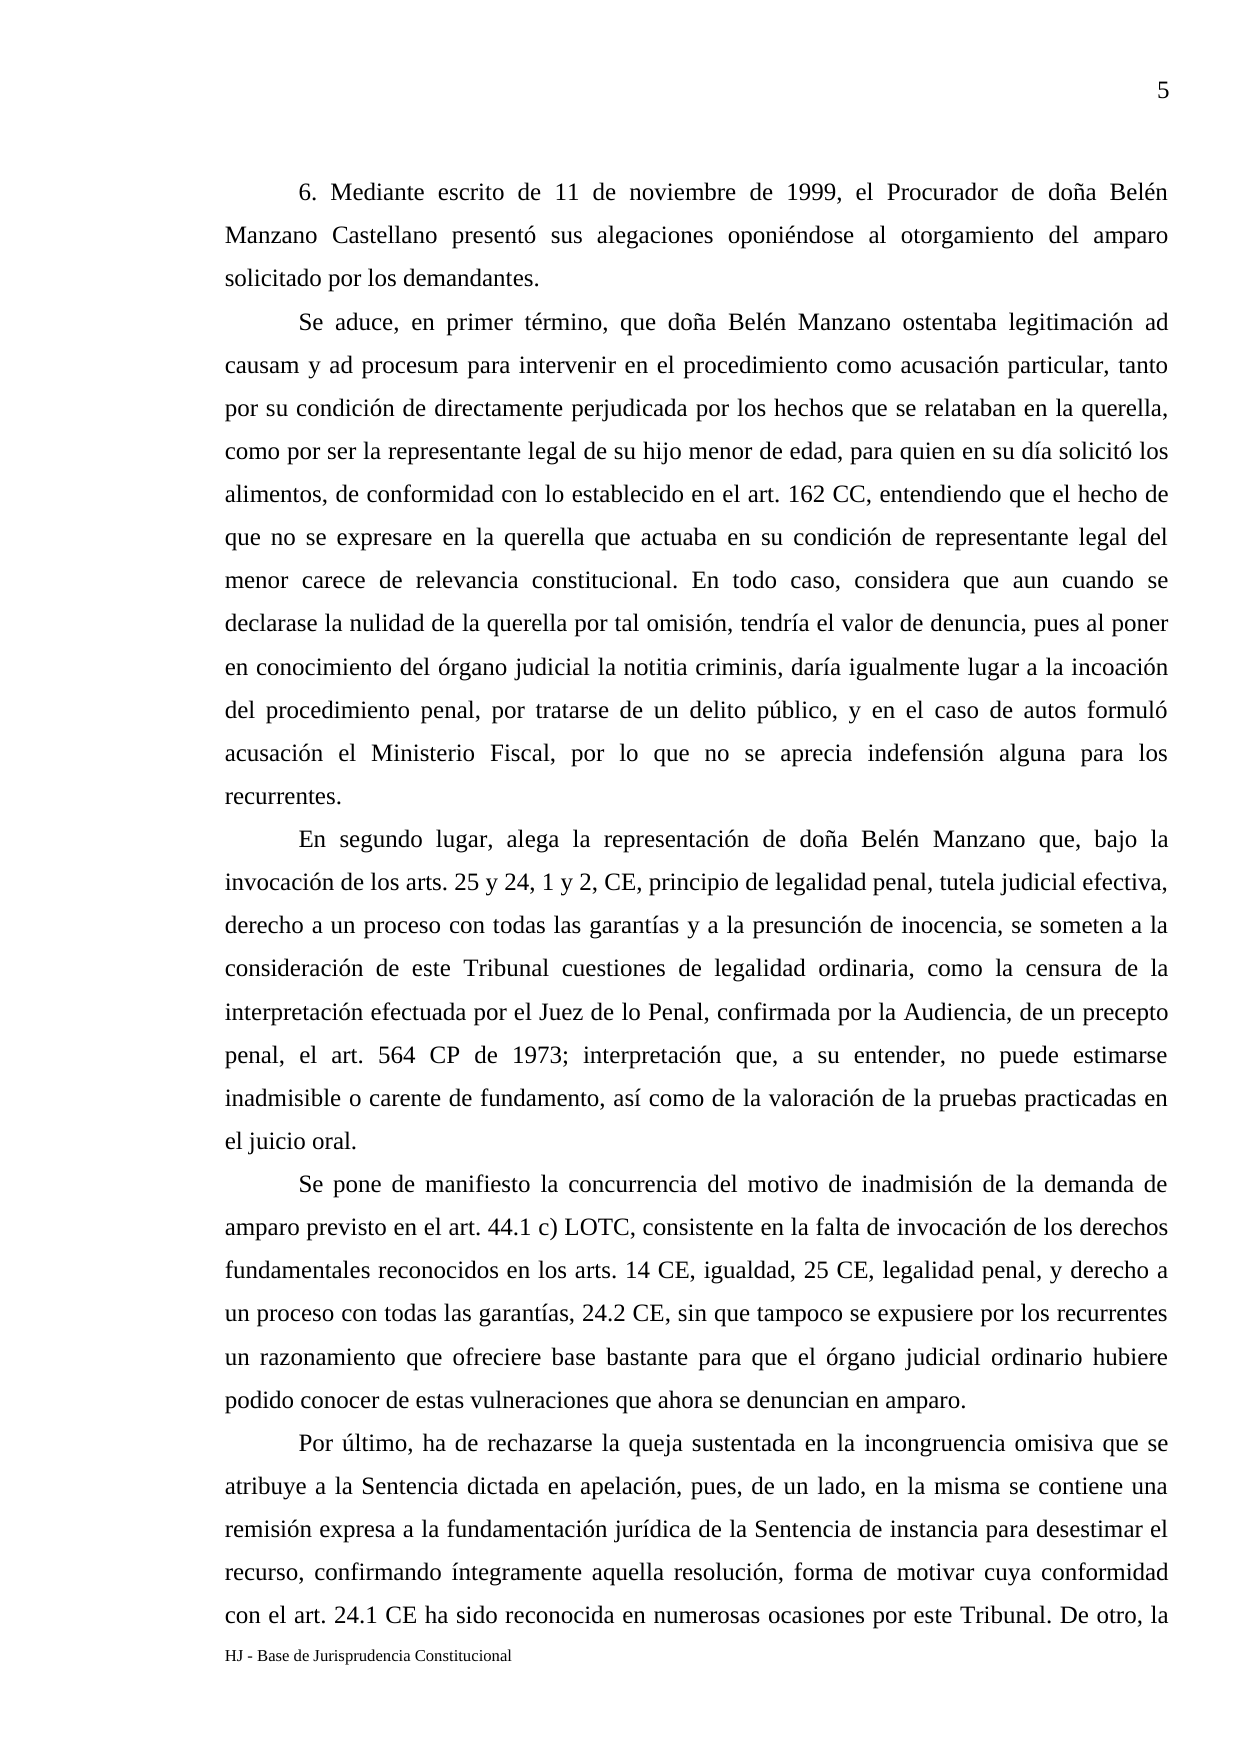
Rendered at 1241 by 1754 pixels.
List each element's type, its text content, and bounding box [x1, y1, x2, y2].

text Se pone de manifiesto la concurrencia del motivo de inadmisión de la demanda de amparo previsto en el art. 44.1 c) LOTC, consistente en la falta de invocación de los derechos fundamentales reconocidos en los arts. 14 CE, igualdad, 25 CE, legalidad penal, y derecho a un proceso con todas las garantías, 24.2 CE, sin que tampoco se expusiere por los recurrentes un razonamiento que ofreciere base bastante para que el órgano judicial ordinario hubiere podido conocer de estas vulneraciones que ahora se denuncian en amparo. [224, 1169, 1169, 1413]
text En segundo lugar, alega la representación de doña Belén Manzano que, bajo la invocación de los arts. 25 y 24, 1 y 2, CE, principio de legalidad penal, tutela judicial efectiva, derecho a un proceso con todas las garantías y a la presunción de inocencia, se someten a la consideración de este Tribunal cuestiones de legalidad ordinaria, como la censura de la interpretación efectuada por el Juez de lo Penal, confirmada por la Audiencia, de un precepto penal, el art. 564 CP de 1973; interpretación que, a su entender, no puede estimarse inadmisible o carente de fundamento, así como de la valoración de la pruebas practicadas en el juicio oral. [224, 824, 1169, 1155]
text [224, 1428, 1169, 1629]
text Se aduce, en primer término, que doña Belén Manzano ostentaba legitimación ad causam y ad procesum para intervenir en el procedimiento como acusación particular, tanto por su condición de directamente perjudicada por los hechos que se relataban en la querella, como por ser la representante legal de su hijo menor de edad, para quien en su día solicitó los alimentos, de conformidad con lo establecido en el art. 162 CC, entendiendo que el hecho de que no se expresare en la querella que actuaba en su condición de representante legal del menor carece de relevancia constitucional. En todo caso, considera que aun cuando se declarase la nulidad de la querella por tal omisión, tendría el valor de denuncia, pues al poner en conocimiento del órgano judicial la notitia criminis, daría igualmente lugar a la incoación del procedimiento penal, por tratarse de un delito público, y en el caso de autos formuló acusación el Ministerio Fiscal, por lo que no se aprecia indefensión alguna para los recurrentes. [224, 307, 1169, 810]
text 6. Mediante escrito de 11 de noviembre de 1999, el Procurador de doña Belén Manzano Castellano presentó sus alegaciones oponiéndose al otorgamiento del amparo solicitado por los demandantes. [224, 177, 1169, 292]
